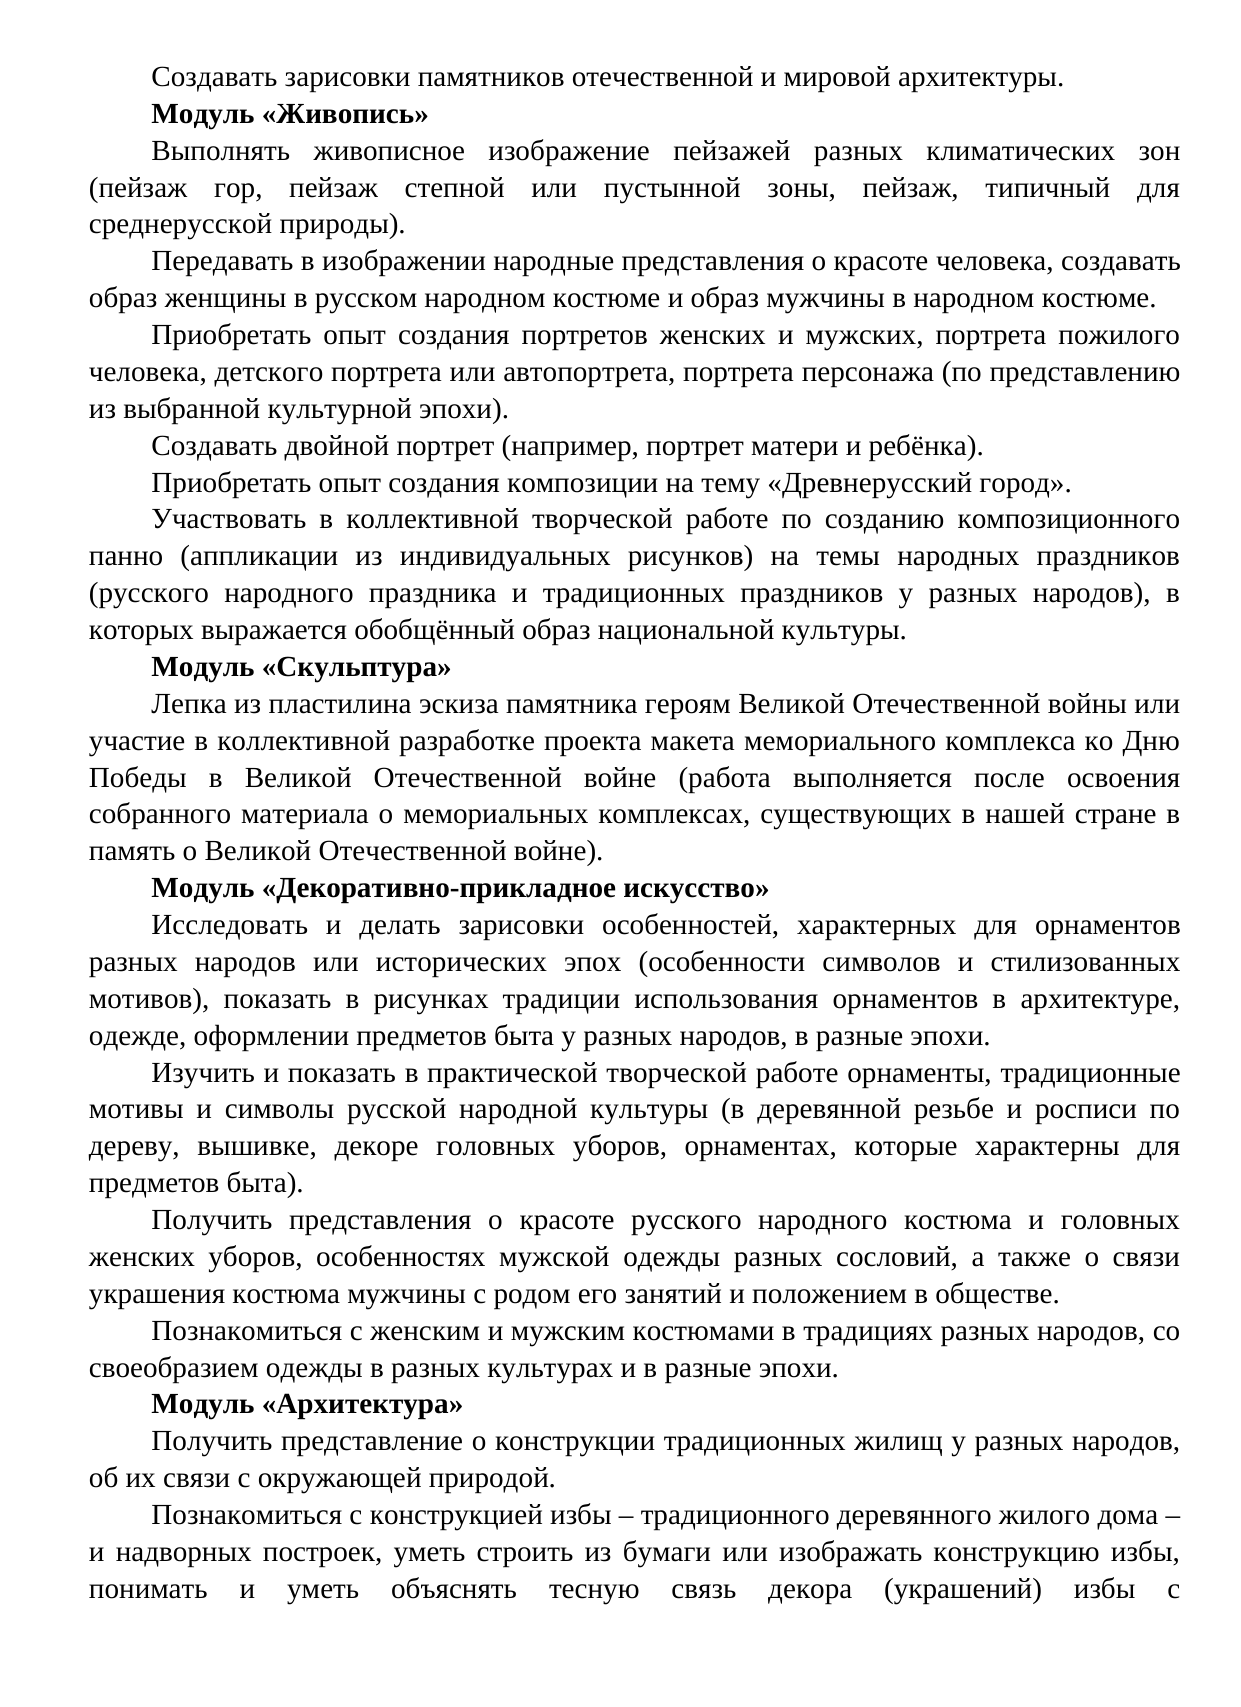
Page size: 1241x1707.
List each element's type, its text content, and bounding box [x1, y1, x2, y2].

text Выполнять живописное изображение пейзажей разных климатических зон (пейзаж гор, пейзаж степной или пустынной зоны, пейзаж, типичный для среднерусской природы). [89, 133, 1181, 240]
text Приобретать опыт создания портретов женских и мужских, портрета пожилого человека, детского портрета или автопортрета, портрета персонажа (по представлению из выбранной культурной эпохи). [89, 317, 1181, 424]
text Лепка из пластилина эскиза памятника героям Великой Отечественной войны или участие в коллективной разработке проекта макета мемориального комплекса ко Дню Победы в Великой Отечественной войне (работа выполняется после освоения собранного материала о мемориальных комплексах, существующих в нашей стране в память о Великой Отечественной войне). [89, 686, 1181, 867]
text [89, 1497, 1181, 1604]
text Модуль «Живопись» [89, 96, 1181, 129]
text Изучить и показать в практической творческой работе орнаменты, традиционные мотивы и символы русской народной культуры (в деревянной резьбе и росписи по дереву, вышивке, декоре головных уборов, орнаментах, которые характерны для предметов быта). [89, 1055, 1181, 1199]
text Познакомиться с женским и мужским костюмами в традициях разных народов, со своеобразием одежды в разных культурах и в разные эпохи. [89, 1313, 1181, 1383]
text Создавать зарисовки памятников отечественной и мировой архитектуры. [89, 59, 1181, 93]
text Участвовать в коллективной творческой работе по созданию композиционного панно (аппликации из индивидуальных рисунков) на темы народных праздников (русского народного праздника и традиционных праздников у разных народов), в которых выражается обобщённый образ национальной культуры. [89, 502, 1181, 646]
text Получить представления о красоте русского народного костюма и головных женских уборов, особенностях мужской одежды разных сословий, а также о связи украшения костюма мужчины с родом его занятий и положением в обществе. [89, 1202, 1181, 1309]
text Модуль «Декоративно-прикладное искусство» [89, 870, 1181, 904]
text Передавать в изображении народные представления о красоте человека, создавать образ женщины в русском народном костюме и образ мужчины в народном костюме. [89, 243, 1181, 314]
text Исследовать и делать зарисовки особенностей, характерных для орнаментов разных народов или исторических эпох (особенности символов и стилизованных мотивов), показать в рисунках традиции использования орнаментов в архитектуре, одежде, оформлении предметов быта у разных народов, в разные эпохи. [89, 907, 1181, 1051]
text Модуль «Архитектура» [89, 1387, 1181, 1420]
text Приобретать опыт создания композиции на тему «Древнерусский город». [89, 465, 1181, 498]
text Модуль «Скульптура» [89, 649, 1181, 683]
text Создавать двойной портрет (например, портрет матери и ребёнка). [89, 428, 1181, 461]
text Получить представление о конструкции традиционных жилищ у разных народов, об их связи с окружающей природой. [89, 1423, 1181, 1494]
